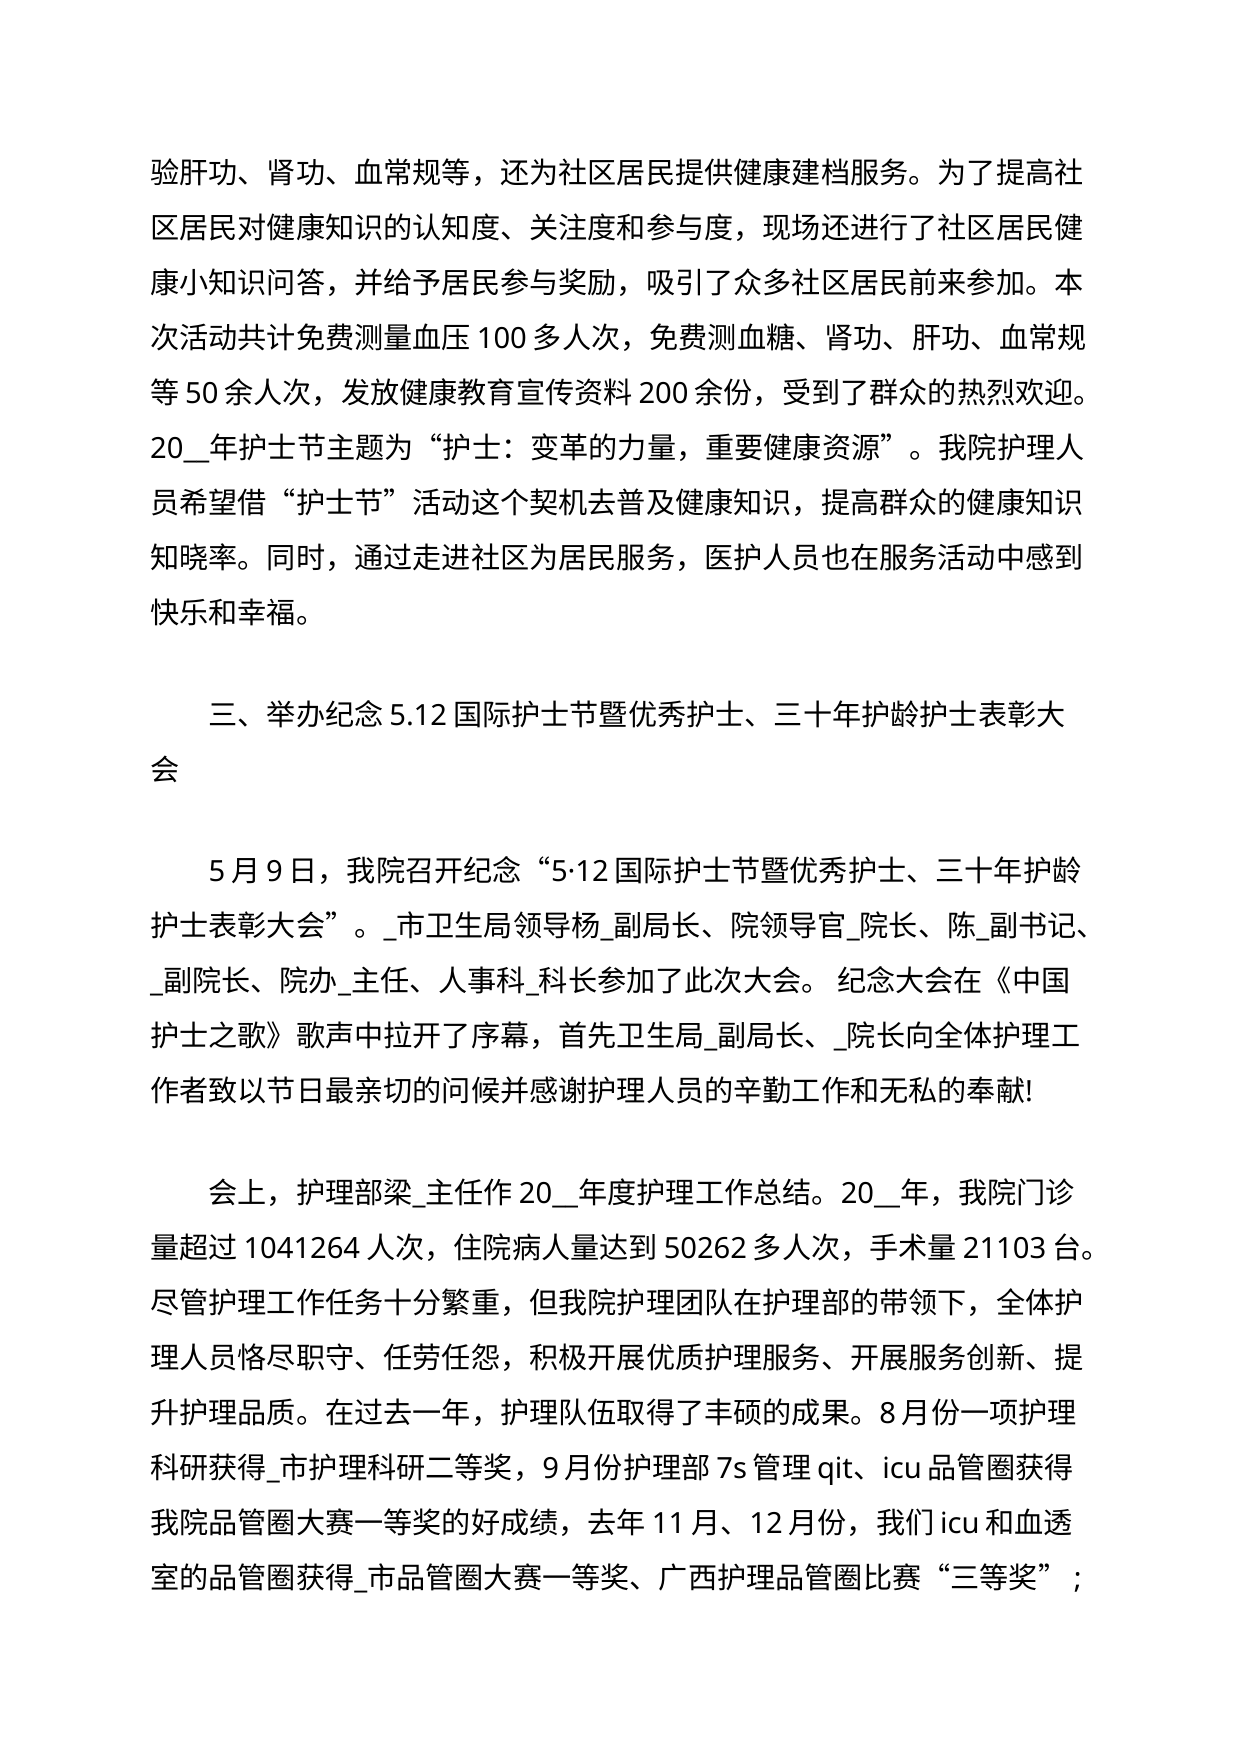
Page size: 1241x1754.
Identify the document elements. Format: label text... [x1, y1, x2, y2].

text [150, 1170, 1090, 1597]
text 三、举办纪念5.12国际护士节暨优秀护士、三十年护龄护士表彰大会 [150, 691, 1090, 788]
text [150, 150, 1090, 632]
text 5月9日，我院召开纪念“5·12国际护士节暨优秀护士、三十年护龄护士表彰大会”。_市卫生局领导杨_副局长、院领导官_院长、陈_副书记、_副院长、院办_主任、人事科_科长参加了此次大会。 纪念大会在《中国护士之歌》歌声中拉开了序幕，首先卫生局_副局长、_院长向全体护理工作者致以节日最亲切的问候并感谢护理人员的辛勤工作和无私的奉献! [150, 848, 1090, 1110]
